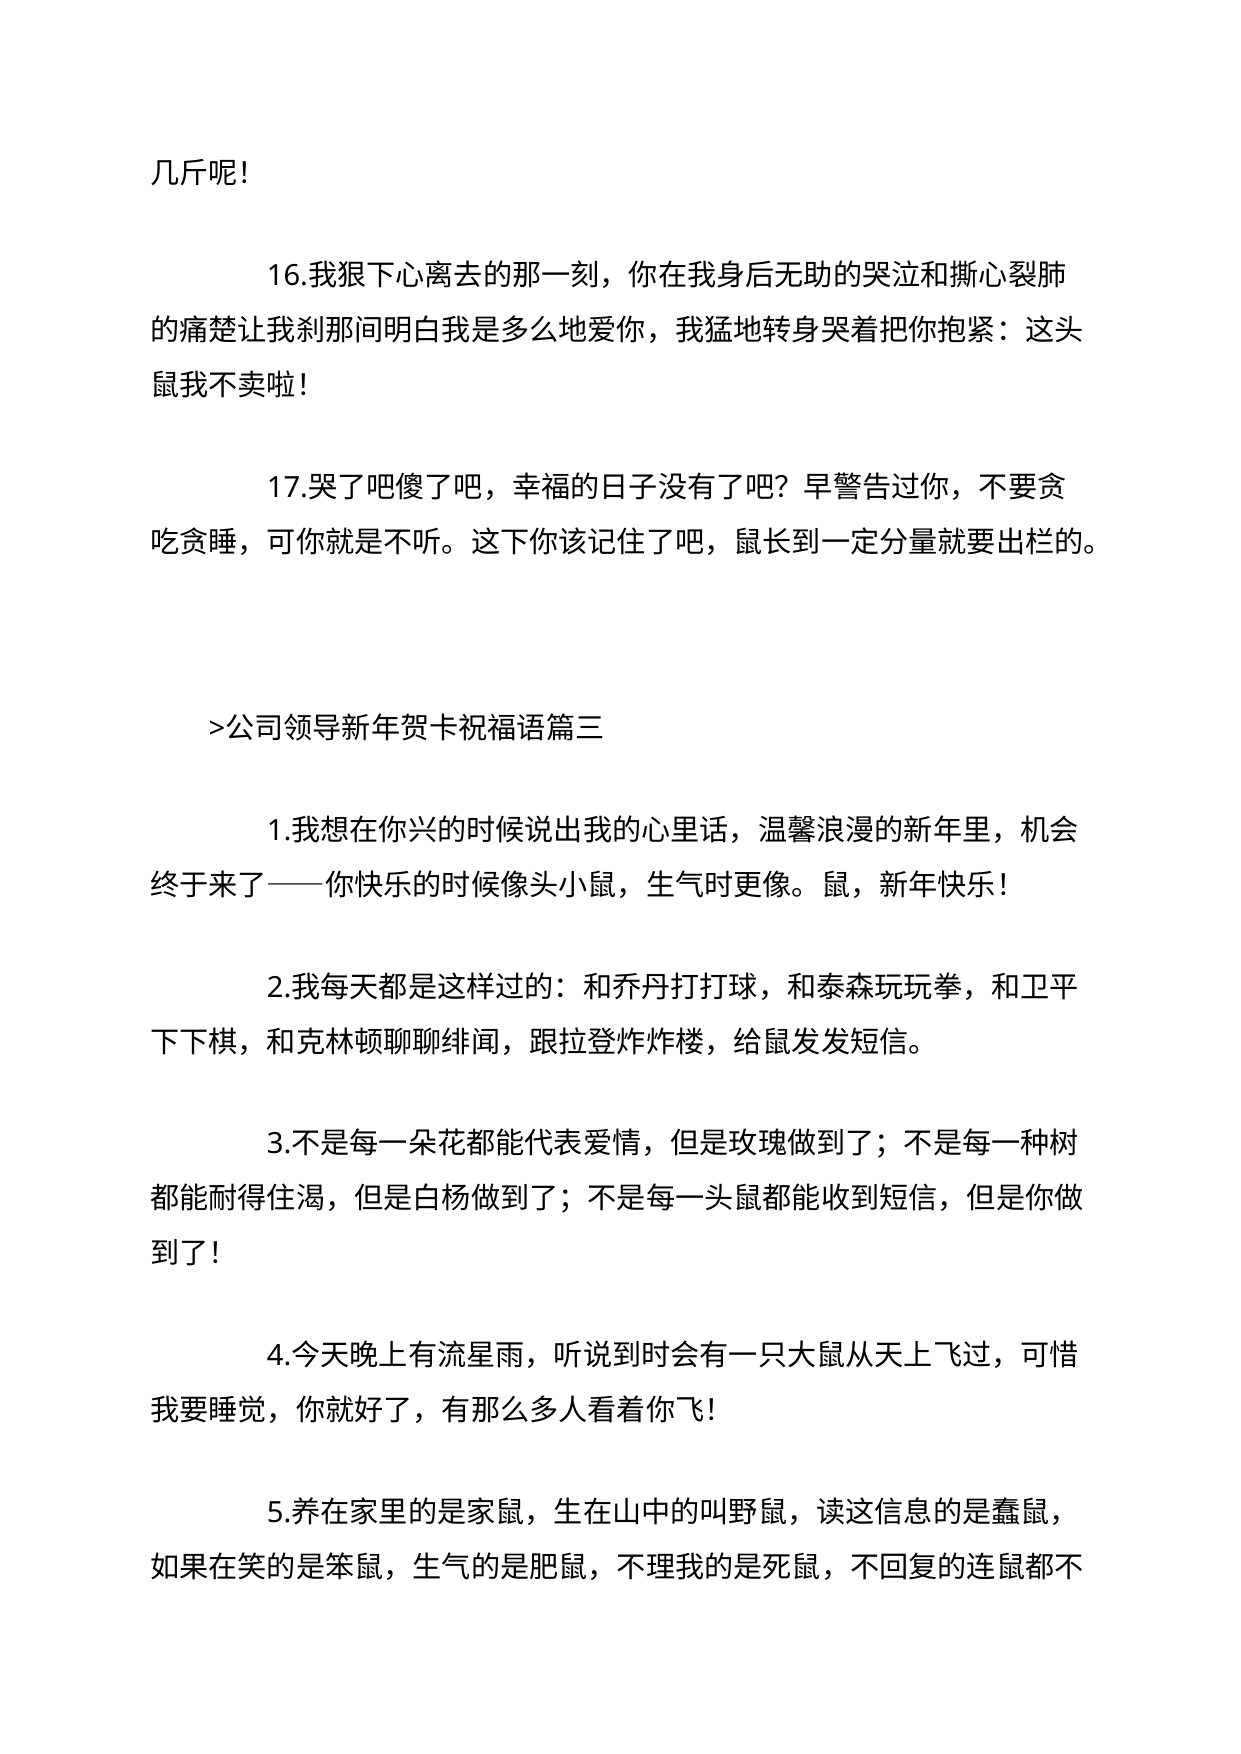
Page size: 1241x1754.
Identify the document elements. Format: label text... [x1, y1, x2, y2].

text 3.不是每一朵花都能代表爱情，但是玫瑰做到了；不是每一种树都能耐得住渴，但是白杨做到了；不是每一头鼠都能收到短信，但是你做到了！ [150, 1120, 1090, 1272]
text 17.哭了吧傻了吧，幸福的日子没有了吧？早警告过你，不要贪吃贪睡，可你就是不听。这下你该记住了吧，鼠长到一定分量就要出栏的。 [150, 463, 1090, 561]
text >公司领导新年贺卡祝福语篇三 [150, 704, 1090, 747]
text 4.今天晚上有流星雨，听说到时会有一只大鼠从天上飞过，可惜我要睡觉，你就好了，有那么多人看着你飞！ [150, 1332, 1090, 1429]
text 2.我每天都是这样过的：和乔丹打打球，和泰森玩玩拳，和卫平下下棋，和克林顿聊聊绯闻，跟拉登炸炸楼，给鼠发发短信。 [150, 963, 1090, 1060]
text 1.我想在你兴的时候说出我的心里话，温馨浪漫的新年里，机会终于来了——你快乐的时候像头小鼠，生气时更像。鼠，新年快乐！ [150, 806, 1090, 904]
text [150, 150, 1090, 192]
text 16.我狠下心离去的那一刻，你在我身后无助的哭泣和撕心裂肺的痛楚让我刹那间明白我是多么地爱你，我猛地转身哭着把你抱紧：这头鼠我不卖啦！ [150, 252, 1090, 404]
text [150, 1488, 1090, 1586]
